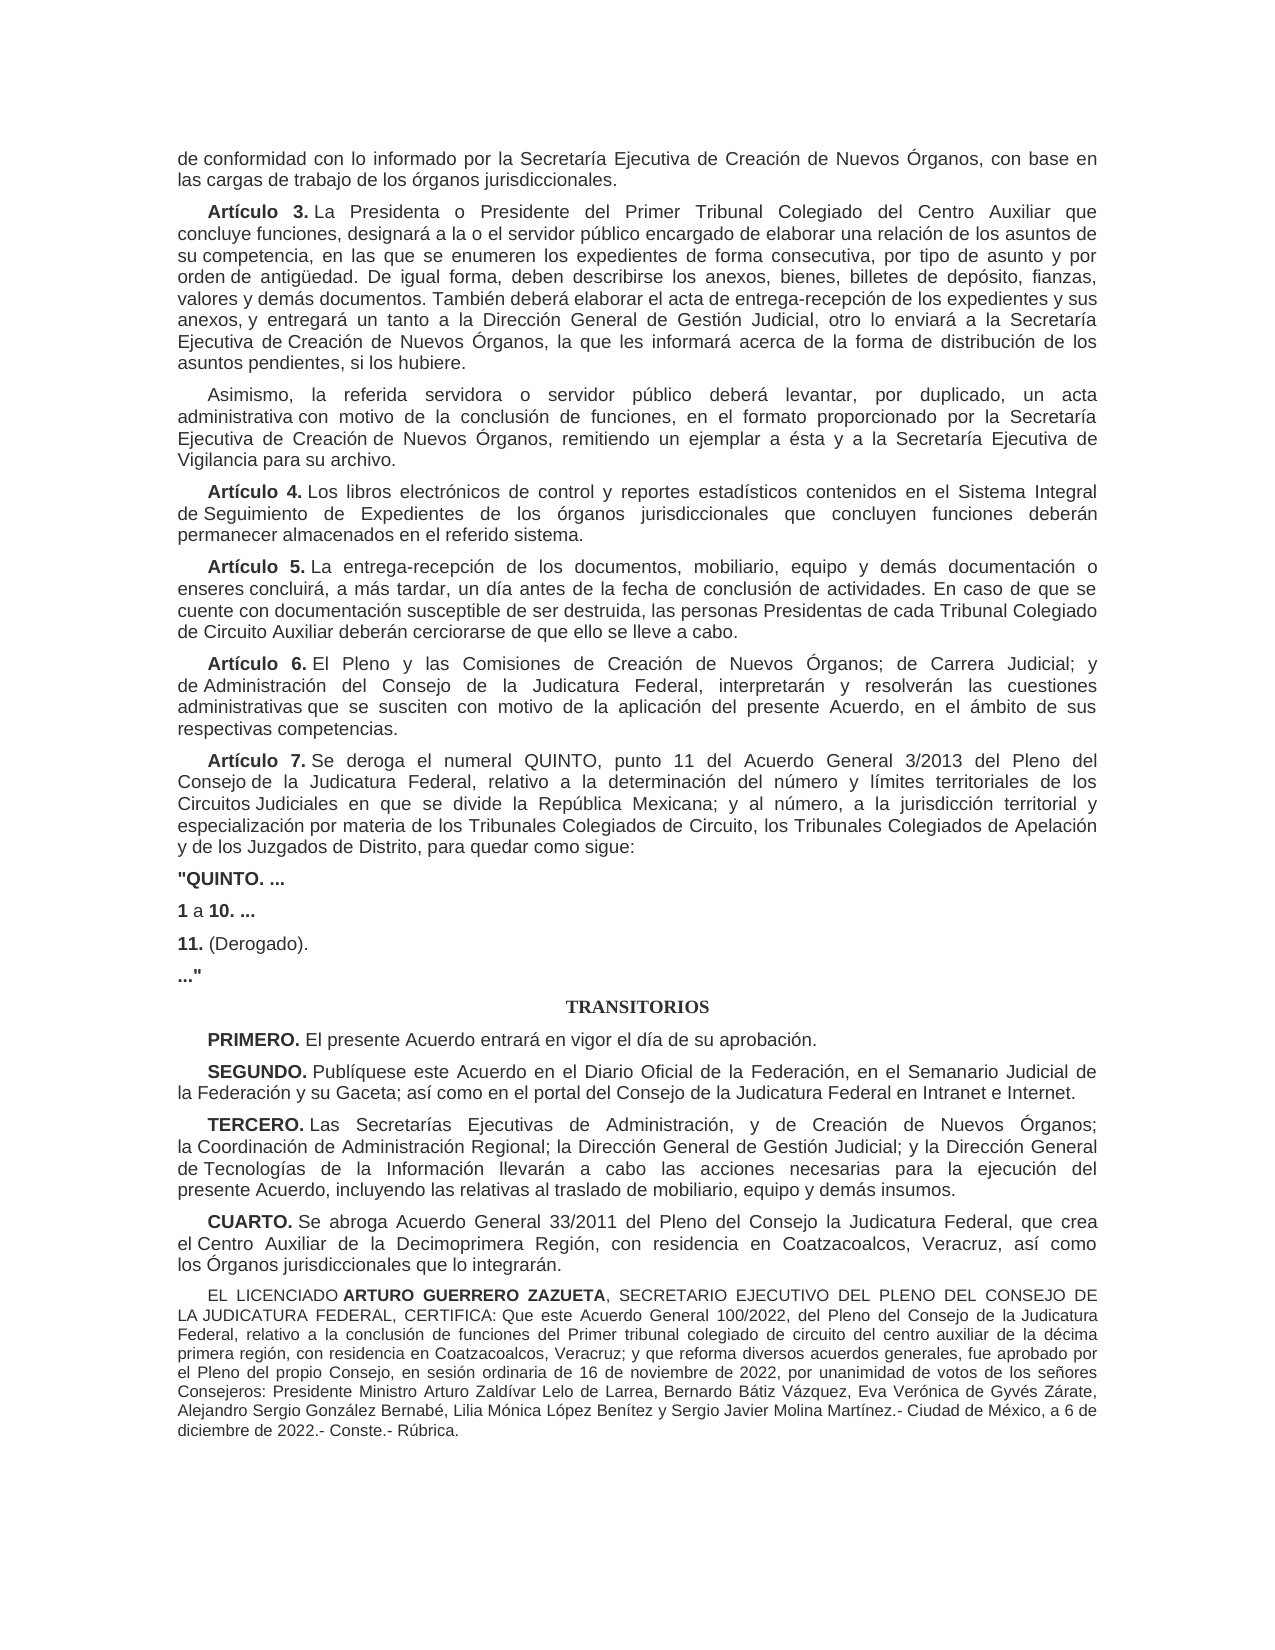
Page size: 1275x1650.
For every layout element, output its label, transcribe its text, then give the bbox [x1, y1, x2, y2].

text CUARTO. Se abroga Acuerdo General 33/2011 del Pleno del Consejo la Judicatura Federal, que crea el Centro Auxiliar de la Decimoprimera Región, con residencia en Coatzacoalcos, Veracruz, así como los Órganos jurisdiccionales que lo integrarán. [177, 1211, 1098, 1276]
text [177, 148, 1098, 191]
text ..." [177, 964, 1098, 986]
text TERCERO. Las Secretarías Ejecutivas de Administración, y de Creación de Nuevos Órganos; la Coordinación de Administración Regional; la Dirección General de Gestión Judicial; y la Dirección General de Tecnologías de la Información llevarán a cabo las acciones necesarias para la ejecución del presente Acuerdo, incluyendo las relativas al traslado de mobiliario, equipo y demás insumos. [177, 1114, 1098, 1201]
text Artículo 7. Se deroga el numeral QUINTO, punto 11 del Acuerdo General 3/2013 del Pleno del Consejo de la Judicatura Federal, relativo a la determinación del número y límites territoriales de los Circuitos Judiciales en que se divide la República Mexicana; y al número, a la jurisdicción territorial y especialización por materia de los Tribunales Colegiados de Circuito, los Tribunales Colegiados de Apelación y de los Juzgados de Distrito, para quedar como sigue: [177, 750, 1098, 858]
text Artículo 3. La Presidenta o Presidente del Primer Tribunal Colegiado del Centro Auxiliar que concluye funciones, designará a la o el servidor público encargado de elaborar una relación de los asuntos de su competencia, en las que se enumeren los expedientes de forma consecutiva, por tipo de asunto y por orden de antigüedad. De igual forma, deben describirse los anexos, bienes, billetes de depósito, fianzas, valores y demás documentos. También deberá elaborar el acta de entrega-recepción de los expedientes y sus anexos, y entregará un tanto a la Dirección General de Gestión Judicial, otro lo enviará a la Secretaría Ejecutiva de Creación de Nuevos Órganos, la que les informará acerca de la forma de distribución de los asuntos pendientes, si los hubiere. [177, 201, 1098, 374]
text 1 a 10. ... [177, 900, 1098, 922]
text TRANSITORIOS [177, 996, 1098, 1018]
text Artículo 6. El Pleno y las Comisiones de Creación de Nuevos Órganos; de Carrera Judicial; y de Administración del Consejo de la Judicatura Federal, interpretarán y resolverán las cuestiones administrativas que se susciten con motivo de la aplicación del presente Acuerdo, en el ámbito de sus respectivas competencias. [177, 653, 1098, 739]
text "QUINTO. ... [177, 868, 1098, 890]
text Artículo 5. La entrega-recepción de los documentos, mobiliario, equipo y demás documentación o enseres concluirá, a más tardar, un día antes de la fecha de conclusión de actividades. En caso de que se cuente con documentación susceptible de ser destruida, las personas Presidentas de cada Tribunal Colegiado de Circuito Auxiliar deberán cerciorarse de que ello se lleve a cabo. [177, 556, 1098, 642]
text Artículo 4. Los libros electrónicos de control y reportes estadísticos contenidos en el Sistema Integral de Seguimiento de Expedientes de los órganos jurisdiccionales que concluyen funciones deberán permanecer almacenados en el referido sistema. [177, 481, 1098, 546]
text EL LICENCIADO ARTURO GUERRERO ZAZUETA, SECRETARIO EJECUTIVO DEL PLENO DEL CONSEJO DE LA JUDICATURA FEDERAL, CERTIFICA: Que este Acuerdo General 100/2022, del Pleno del Consejo de la Judicatura Federal, relativo a la conclusión de funciones del Primer tribunal colegiado de circuito del centro auxiliar de la décima primera región, con residencia en Coatzacoalcos, Veracruz; y que reforma diversos acuerdos generales, fue aprobado por el Pleno del propio Consejo, en sesión ordinaria de 16 de noviembre de 2022, por unanimidad de votos de los señores Consejeros: Presidente Ministro Arturo Zaldívar Lelo de Larrea, Bernardo Bátiz Vázquez, Eva Verónica de Gyvés Zárate, Alejandro Sergio González Bernabé, Lilia Mónica López Benítez y Sergio Javier Molina Martínez.- Ciudad de México, a 6 de diciembre de 2022.- Conste.- Rúbrica. [177, 1286, 1098, 1439]
text SEGUNDO. Publíquese este Acuerdo en el Diario Oficial de la Federación, en el Semanario Judicial de la Federación y su Gaceta; así como en el portal del Consejo de la Judicatura Federal en Intranet e Internet. [177, 1061, 1098, 1104]
text PRIMERO. El presente Acuerdo entrará en vigor el día de su aprobación. [177, 1028, 1098, 1050]
text 11. (Derogado). [177, 932, 1098, 954]
text Asimismo, la referida servidora o servidor público deberá levantar, por duplicado, un acta administrativa con motivo de la conclusión de funciones, en el formato proporcionado por la Secretaría Ejecutiva de Creación de Nuevos Órganos, remitiendo un ejemplar a ésta y a la Secretaría Ejecutiva de Vigilancia para su archivo. [177, 384, 1098, 471]
